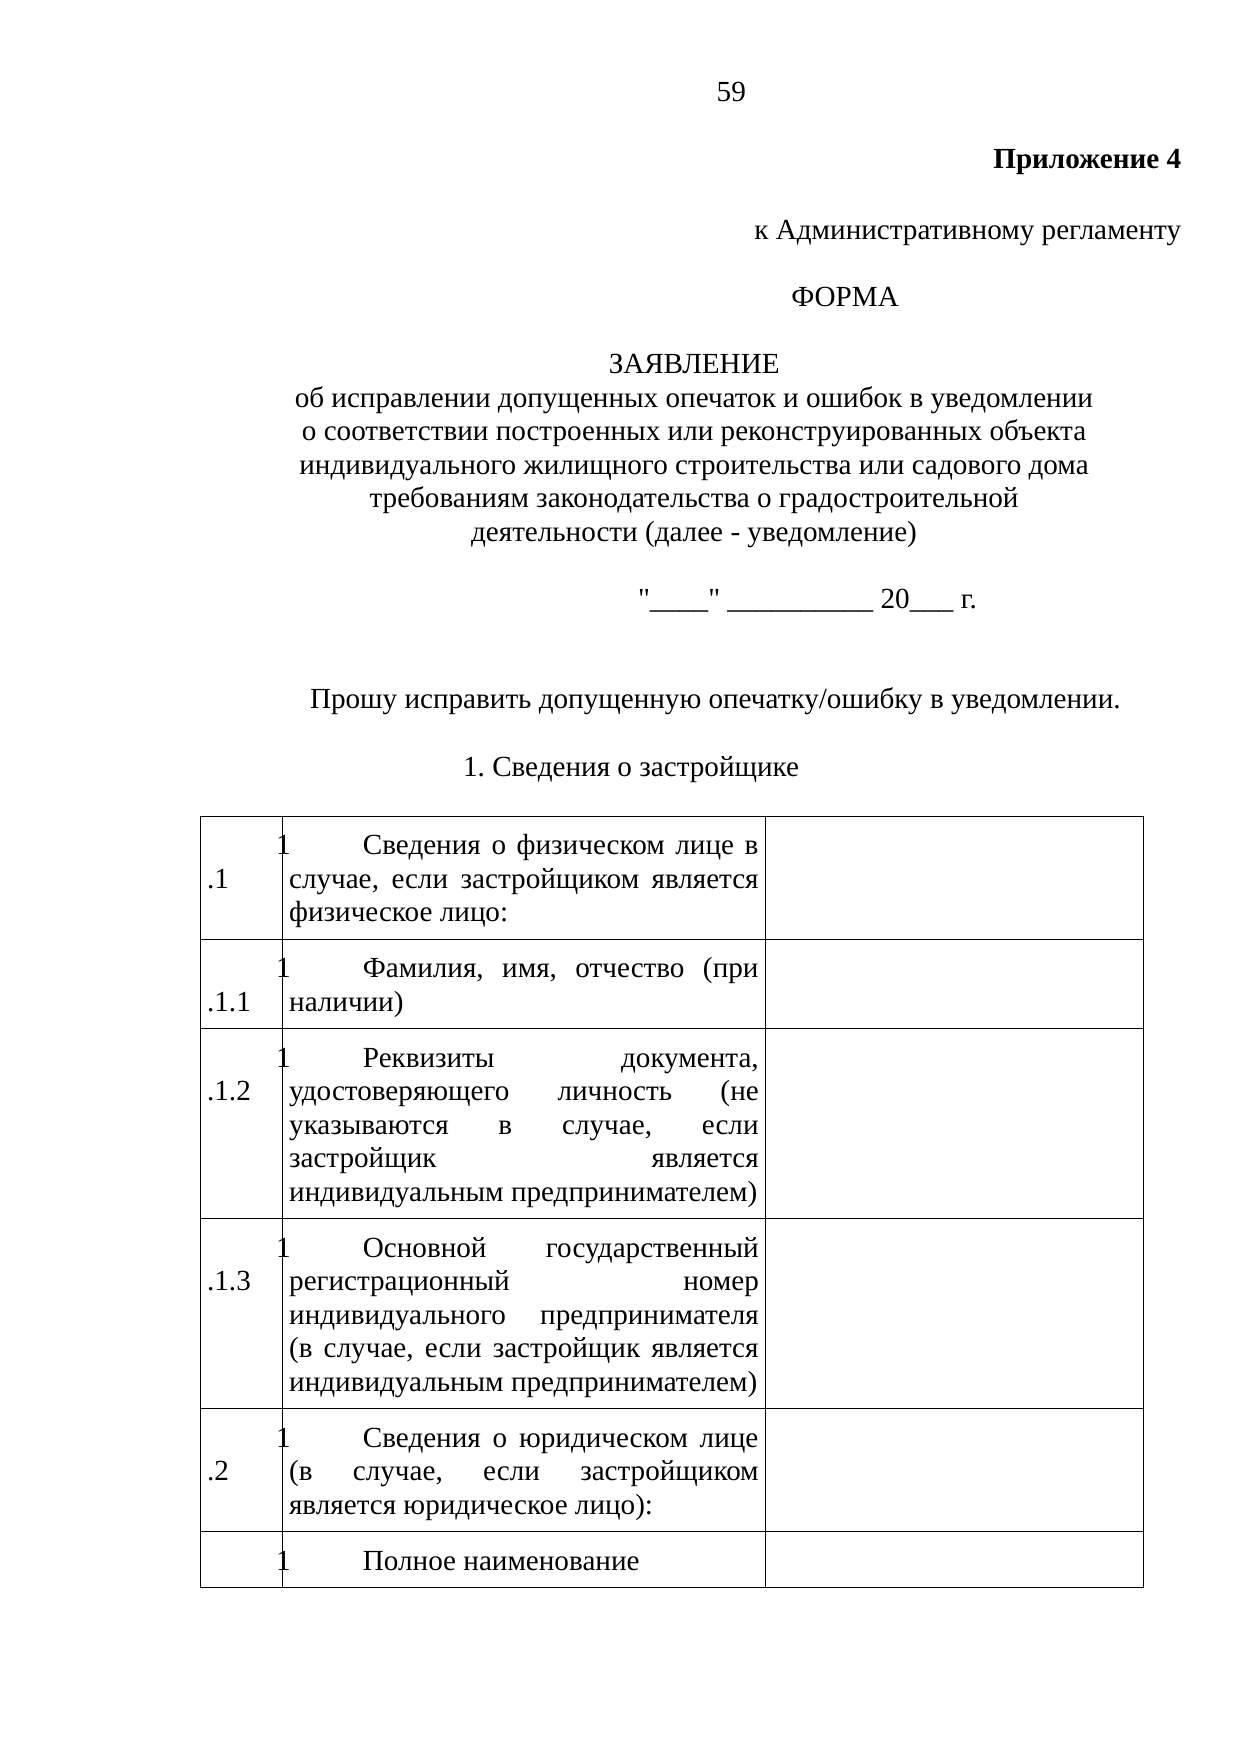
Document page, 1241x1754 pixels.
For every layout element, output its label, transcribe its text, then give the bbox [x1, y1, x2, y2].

table_cell Реквизиты документа, удостоверяющего личность (не указываются в случае, если застройщик является индивидуальным предпринимателем) [283, 1029, 765, 1218]
text 1. Сведения о застройщике [207, 749, 1181, 782]
table_cell 1.1.2 [201, 1029, 282, 1218]
text к Административному регламенту [207, 212, 1181, 246]
text "____" __________ 20___ г. [207, 581, 1181, 614]
table_cell Полное наименование [283, 1532, 765, 1587]
table_header 1.1 [201, 817, 282, 939]
table_cell Фамилия, имя, отчество (при наличии) [283, 940, 765, 1028]
table_cell [766, 1219, 1143, 1408]
table_cell 1.2.1 [201, 1532, 282, 1587]
table_cell 1.1.1 [201, 940, 282, 1028]
table_cell [766, 1029, 1143, 1218]
table_cell [766, 1409, 1143, 1531]
text Прошу исправить допущенную опечатку/ошибку в уведомлении. [207, 682, 1181, 715]
table_cell 1.2 [201, 1409, 282, 1531]
text индивидуального жилищного строительства или садового дома [207, 447, 1181, 480]
text об исправлении допущенных опечаток и ошибок в уведомлении [207, 380, 1181, 413]
table_cell Основной государственный регистрационный номер индивидуального предпринимателя (в случае, если застройщик является индивидуальным предпринимателем) [283, 1219, 765, 1408]
table_header [766, 817, 1143, 939]
text о соответствии построенных или реконструированных объекта [207, 413, 1181, 447]
text ФОРМА [207, 279, 1181, 313]
table_cell Сведения о юридическом лице (в случае, если застройщиком является юридическое лицо): [283, 1409, 765, 1531]
text требованиям законодательства о градостроительной [207, 480, 1181, 514]
text деятельности (далее - уведомление) [207, 514, 1181, 547]
table_cell [766, 1532, 1143, 1587]
text ЗАЯВЛЕНИЕ [207, 346, 1181, 380]
table_cell 1.1.3 [201, 1219, 282, 1408]
table_cell [766, 940, 1143, 1028]
subtitle Приложение 4 [207, 141, 1181, 174]
table_header Сведения о физическом лице в случае, если застройщиком является физическое лицо: [283, 817, 765, 939]
